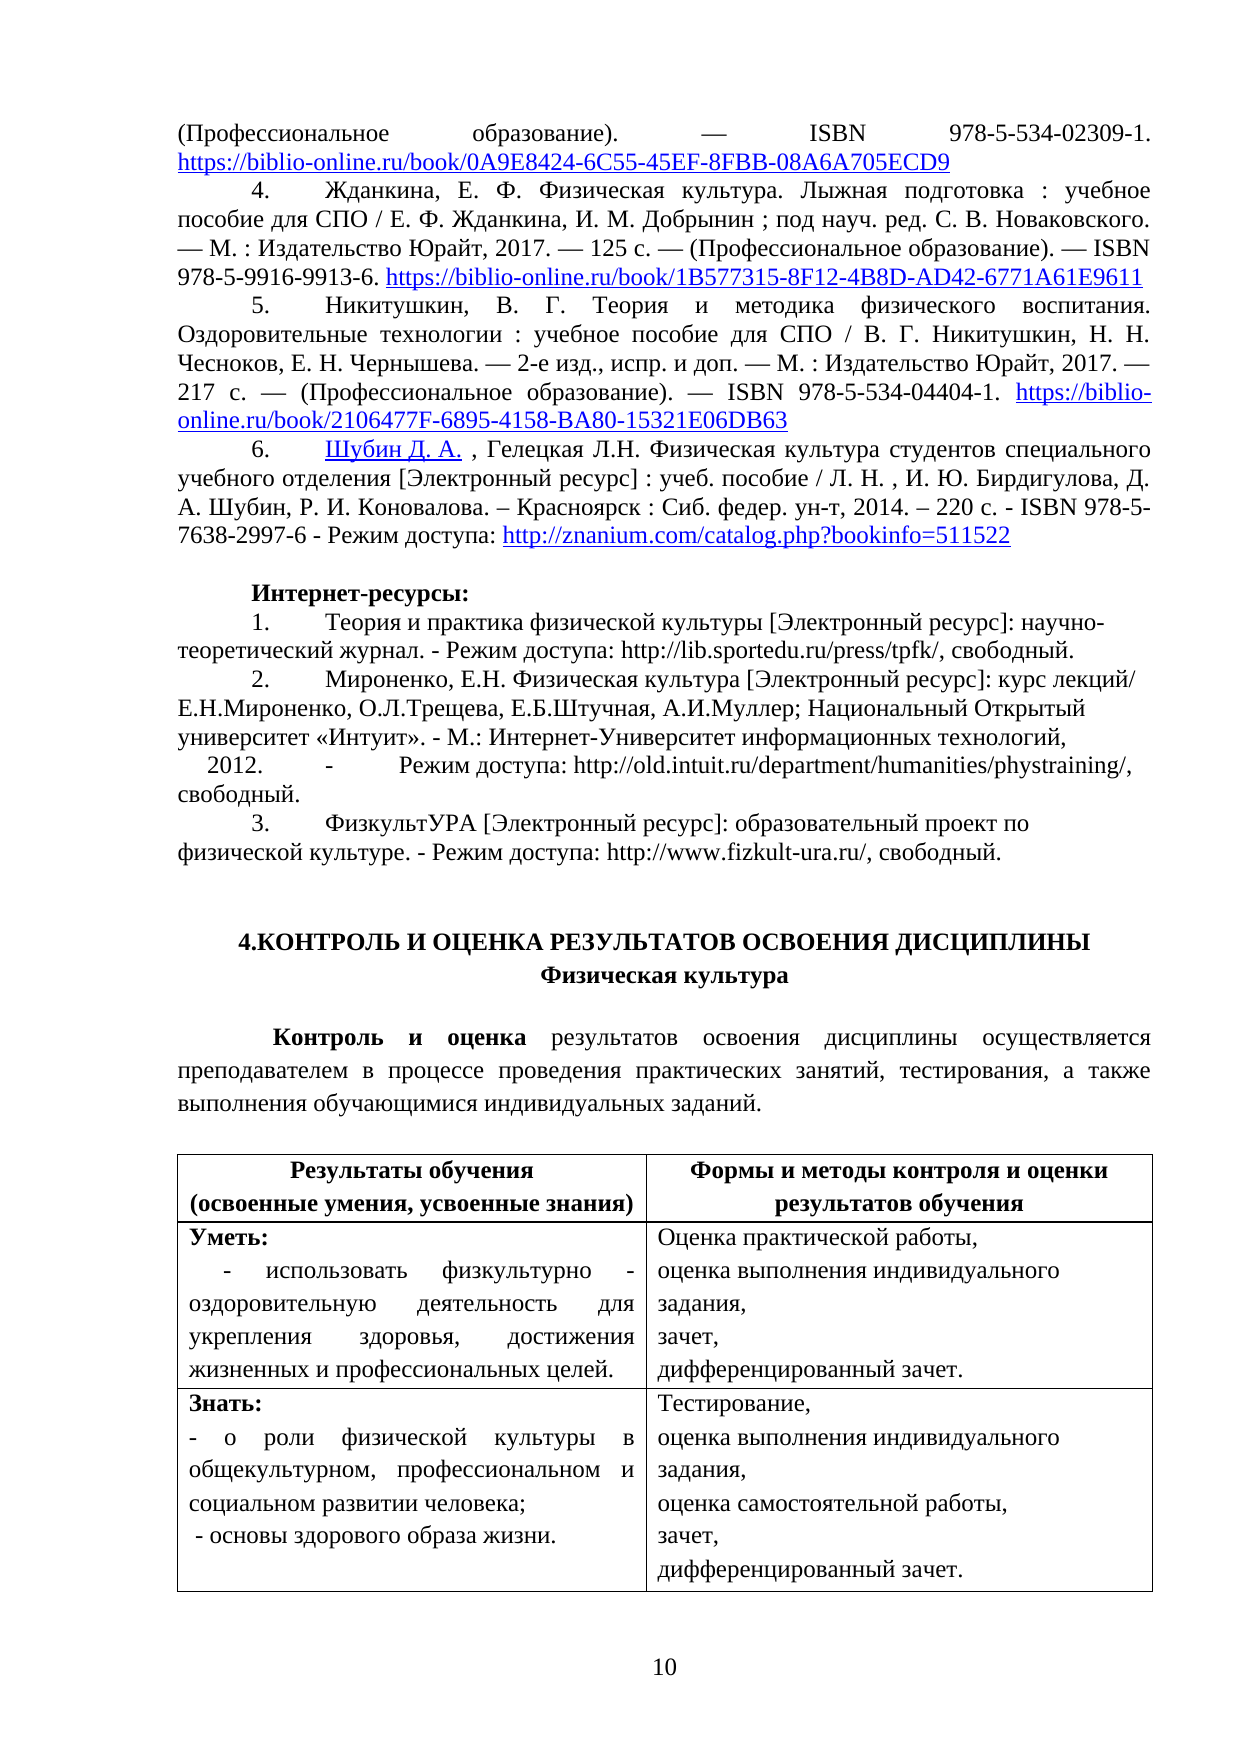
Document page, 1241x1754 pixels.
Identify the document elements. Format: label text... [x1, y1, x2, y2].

list Никитушкин, В. Г. Теория и методика физического воспитания. Оздоровительные технологии : учебное пособие для СПО / В. Г. Никитушкин, Н. Н. Чесноков, Е. Н. Чернышева. — 2-е изд., испр. и доп. — М. : Издательство Юрайт, 2017. — 217 с. — (Профессиональное образование). — ISBN 978-5-534-04404-1. https://biblio-online.ru/book/2106477F-6895-4158-BA80-15321E06DB63 [177, 291, 1152, 434]
table_cell Знать: - о роли физической культуры в общекультурном, профессиональном и социальном развитии человека; - основы здорового образа жизни. [178, 1389, 646, 1591]
text Интернет-ресурсы: [177, 578, 1152, 607]
table_cell Тестирование, оценка выполнения индивидуального задания, оценка самостоятельной работы, зачет, дифференцированный зачет. [647, 1389, 1152, 1591]
list Шубин Д. А. , Гелецкая Л.Н. Физическая культура студентов специального учебного отделения [Электронный ресурс] : учеб. пособие / Л. Н. , И. Ю. Бирдигулова, Д. А. Шубин, Р. И. Коновалова. – Красноярск : Сиб. федер. ун-т, 2014. – 220 с. - ISBN 978-5-7638-2997-6 - Режим доступа: http://znanium.com/catalog.php?bookinfo=511522 [177, 434, 1152, 549]
text 2. Мироненко, Е.Н. Физическая культура [Электронный ресурс]: курс лекций/ Е.Н.Мироненко, О.Л.Трещева, Е.Б.Штучная, А.И.Муллер; Национальный Открытый университет «Интуит». - М.: Интернет-Университет информационных технологий, 2012. - Режим доступа: http://old.intuit.ru/department/humanities/phystraining/, свободный. [177, 664, 1152, 808]
text 3. ФизкультУРА [Электронный ресурс]: образовательный проект по физической культуре. - Режим доступа: http://www.fizkult-ura.ru/, свободный. [177, 808, 1152, 866]
table_header Формы и методы контроля и оценки результатов обучения [647, 1155, 1152, 1221]
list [177, 118, 1152, 176]
table_cell Уметь: - использовать физкультурно - оздоровительную деятельность для укрепления здоровья, достижения жизненных и профессиональных целей. [178, 1223, 646, 1387]
table_cell Оценка практической работы, оценка выполнения индивидуального задания, зачет, дифференцированный зачет. [647, 1223, 1152, 1387]
text Физическая культура [177, 960, 1152, 989]
text Контроль и оценка результатов освоения дисциплины осуществляется преподавателем в процессе проведения практических занятий, тестирования, а также выполнения обучающимися индивидуальных заданий. [177, 1022, 1152, 1117]
table_header Результаты обучения (освоенные умения, усвоенные знания) [178, 1155, 646, 1221]
text 1. Теория и практика физической культуры [Электронный ресурс]: научно-теоретический журнал. - Режим доступа: http://lib.sportedu.ru/press/tpfk/, свободный. [177, 607, 1152, 664]
list Жданкина, Е. Ф. Физическая культура. Лыжная подготовка : учебное пособие для СПО / Е. Ф. Жданкина, И. М. Добрынин ; под науч. ред. С. В. Новаковского. — М. : Издательство Юрайт, 2017. — 125 с. — (Профессиональное образование). — ISBN 978-5-9916-9913-6. https://biblio-online.ru/book/1B577315-8F12-4B8D-AD42-6771A61E9611 [177, 176, 1152, 291]
text 4.Контроль и оценка результатов ОСВОЕНИЯ ДИСЦИПЛИНЫ [177, 927, 1152, 956]
